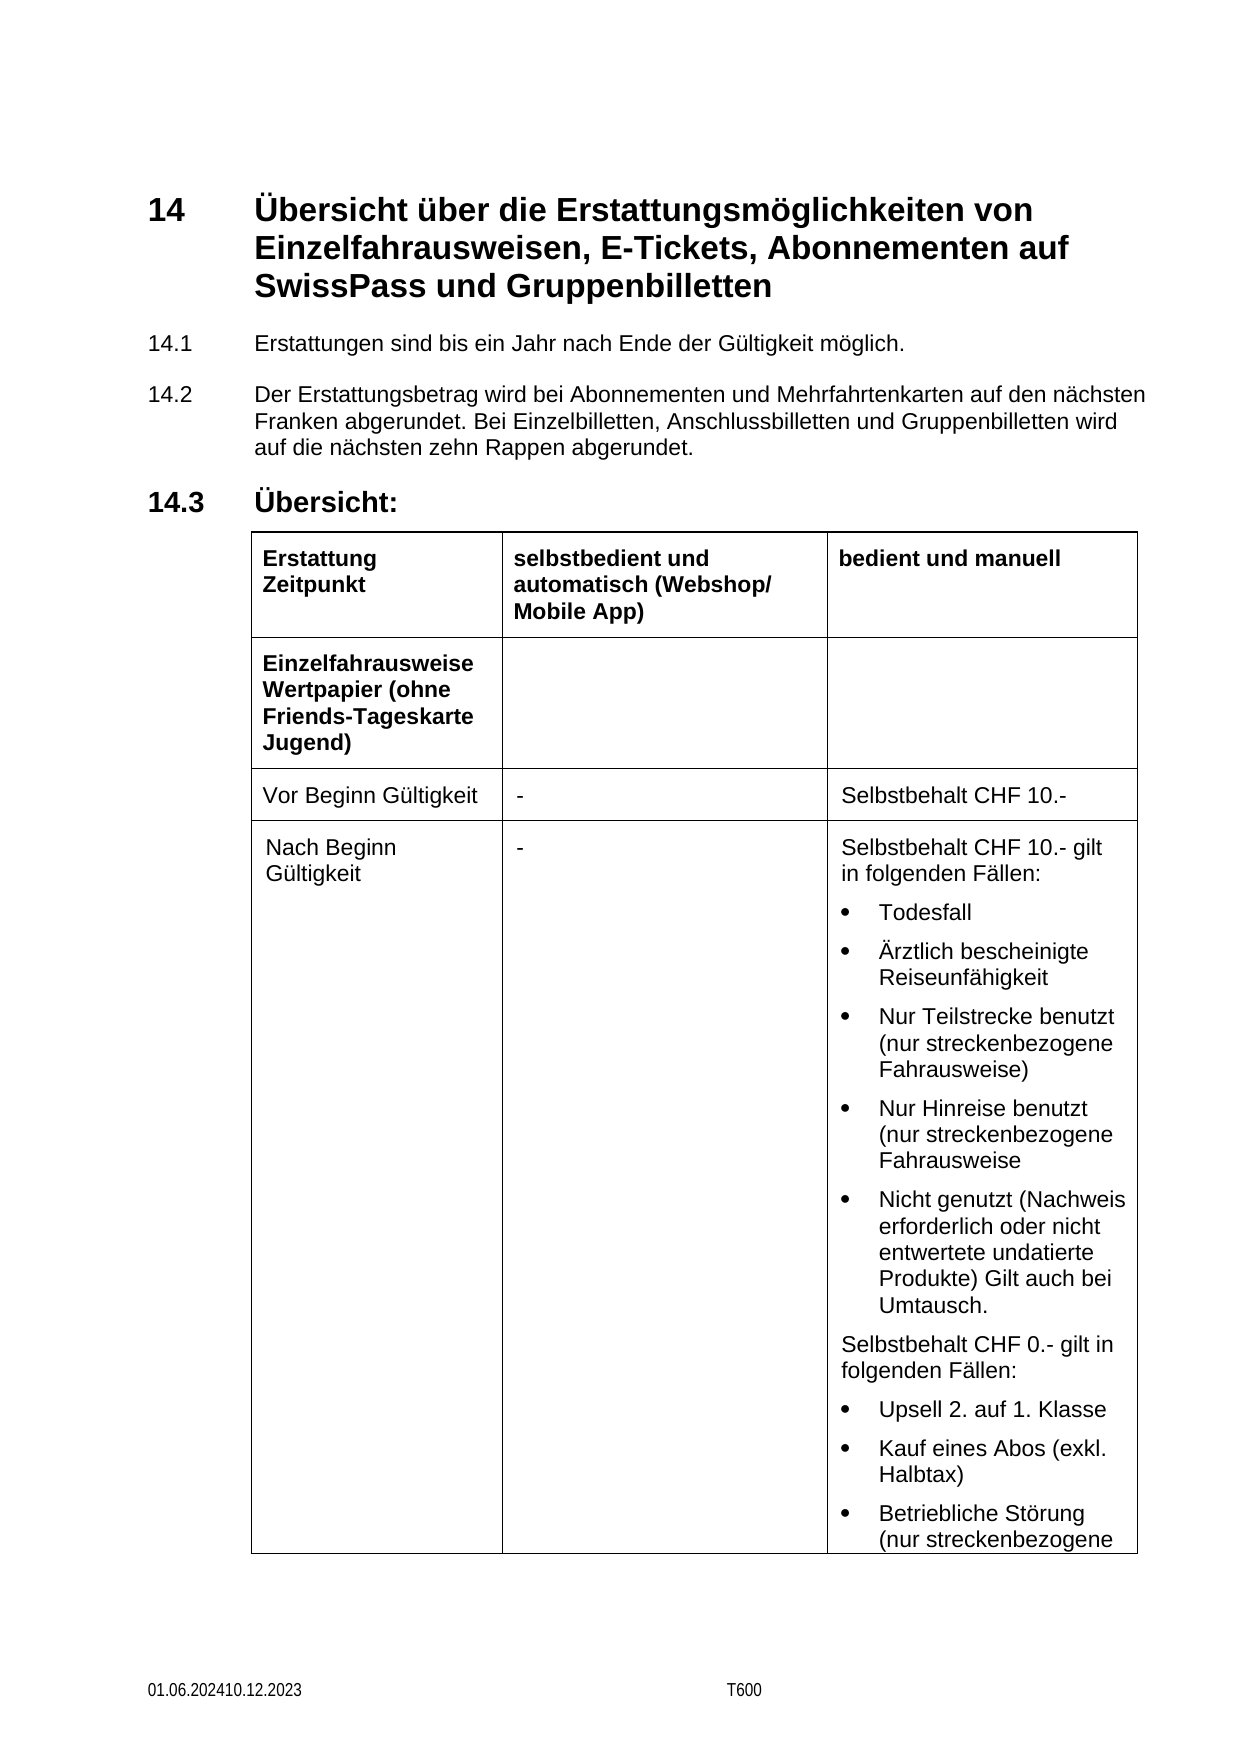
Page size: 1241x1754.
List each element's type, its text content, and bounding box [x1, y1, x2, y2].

table_header Erstattung Zeitpunkt [252, 533, 502, 637]
table_cell - [503, 821, 827, 1553]
table_header bedient und manuell [828, 533, 1137, 637]
table_cell - [503, 769, 827, 820]
table_header selbstbedient und automatisch (Webshop/ Mobile App) [503, 533, 827, 637]
text Erstattungen sind bis ein Jahr nach Ende der Gültigkeit möglich. [148, 330, 1152, 356]
table_cell Nach Beginn Gültigkeit [252, 821, 502, 1553]
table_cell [828, 821, 1137, 1553]
table_cell Einzelfahrausweise Wertpapier (ohne Friends-Tageskarte Jugend) [252, 638, 502, 768]
table_cell Vor Beginn Gültigkeit [252, 769, 502, 820]
subtitle Übersicht über die Erstattungsmöglichkeiten von Einzelfahrausweisen, E-Tickets, Abonnementen auf SwissPass und Gruppenbilletten [148, 190, 1152, 305]
text Der Erstattungsbetrag wird bei Abonnementen und Mehrfahrtenkarten auf den nächsten Franken abgerundet. Bei Einzelbilletten, Anschlussbilletten und Gruppenbilletten wird auf die nächsten zehn Rappen abgerundet. [148, 381, 1152, 460]
table_cell [828, 638, 1137, 768]
table_cell [503, 638, 827, 768]
subtitle Übersicht: [148, 485, 1152, 519]
table_cell Selbstbehalt CHF 10.- [828, 769, 1137, 820]
